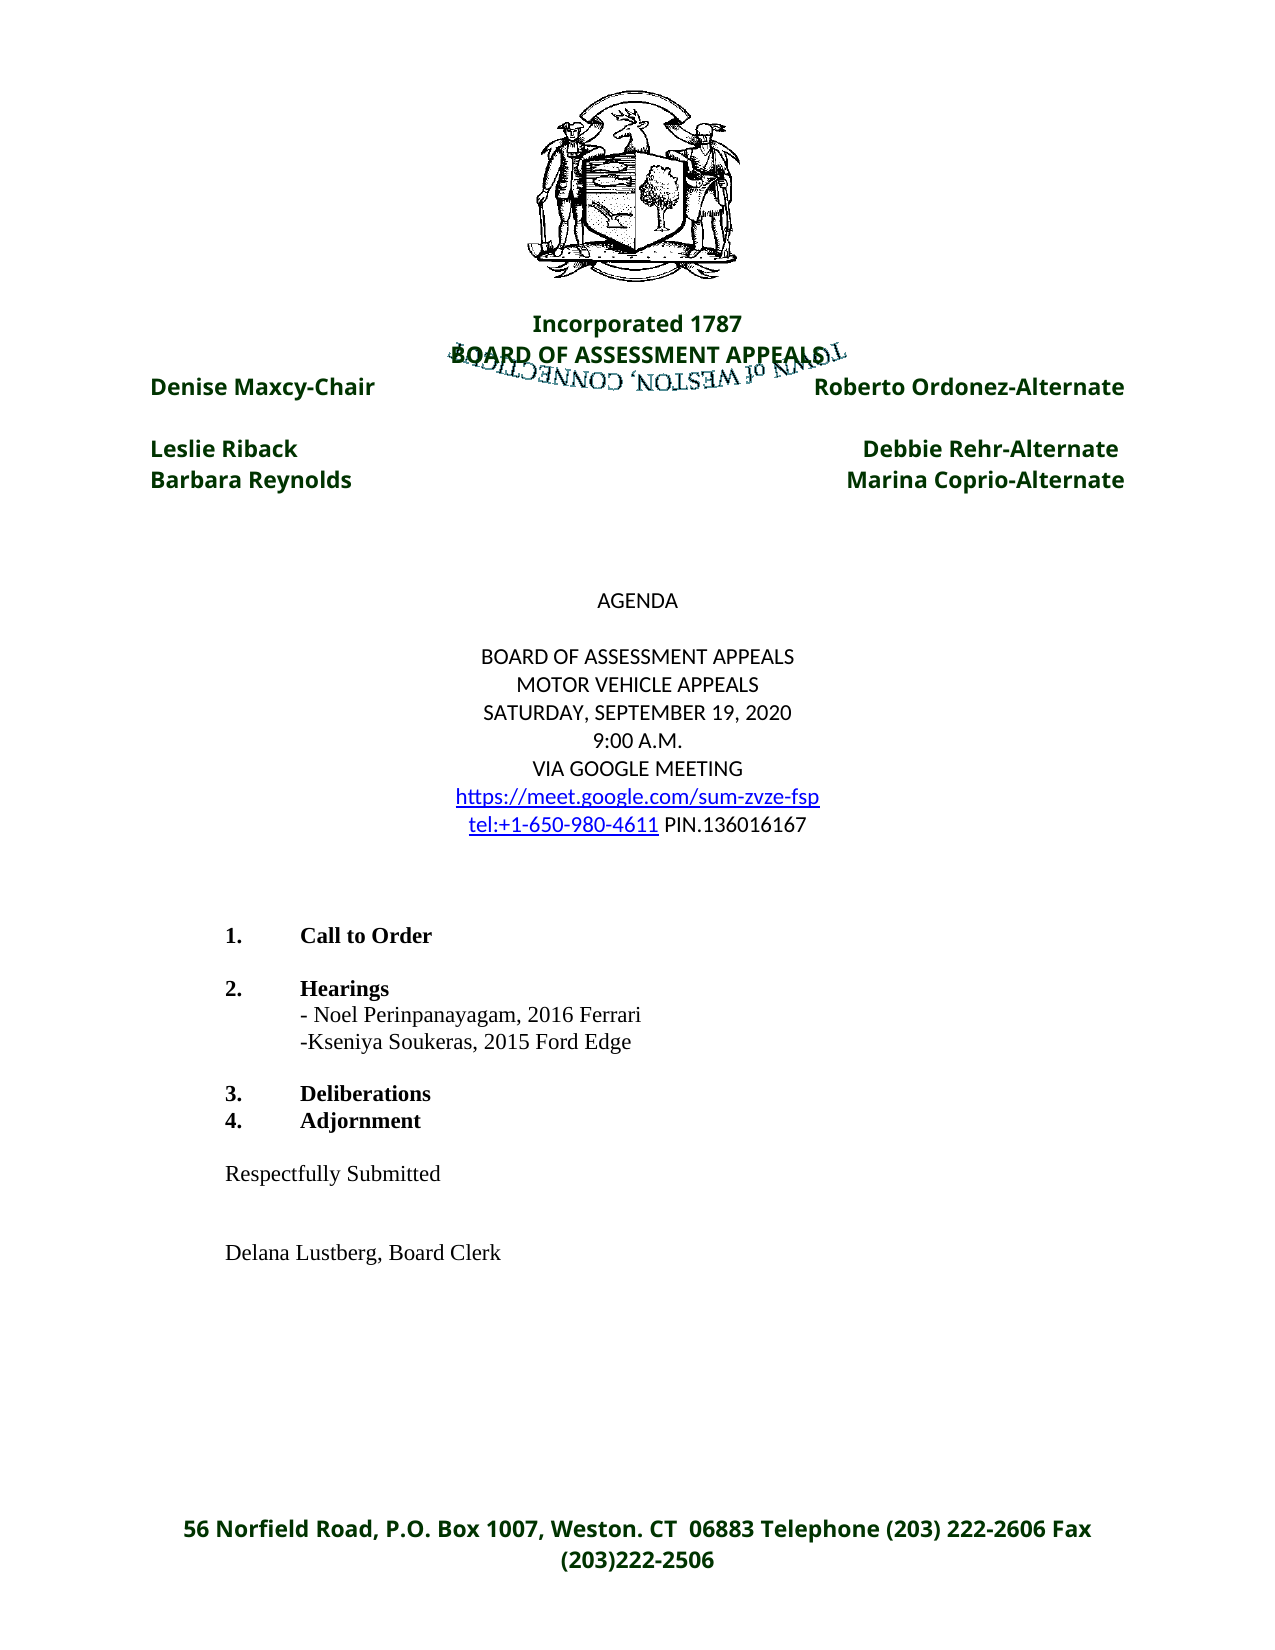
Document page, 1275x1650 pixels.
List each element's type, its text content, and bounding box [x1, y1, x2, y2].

text MOTOR VEHICLE APPEALS [150, 670, 1125, 698]
text AGENDA [150, 586, 1125, 614]
text 2. Hearings [150, 975, 1125, 1001]
text SATURDAY, SEPTEMBER 19, 2020 [150, 698, 1125, 726]
text -Kseniya Soukeras, 2015 Ford Edge [150, 1028, 1125, 1054]
text Respectfully Submitted [150, 1159, 1125, 1186]
text VIA GOOGLE MEETING [150, 754, 1125, 782]
text 1. Call to Order [150, 922, 1125, 949]
text 9:00 A.M. [150, 726, 1125, 754]
text BOARD OF ASSESSMENT APPEALS [150, 642, 1125, 670]
text - Noel Perinpanayagam, 2016 Ferrari [150, 1001, 1125, 1028]
picture [517, 88, 761, 294]
text https://meet.google.com/sum-zvze-fsp [150, 782, 1125, 810]
text 4. Adjornment [150, 1107, 1125, 1133]
text tel:+1-650-980-4611 PIN.136016167 [150, 810, 1125, 838]
text Delana Lustberg, Board Clerk [150, 1239, 1125, 1265]
text 3. Deliberations [150, 1081, 1125, 1107]
